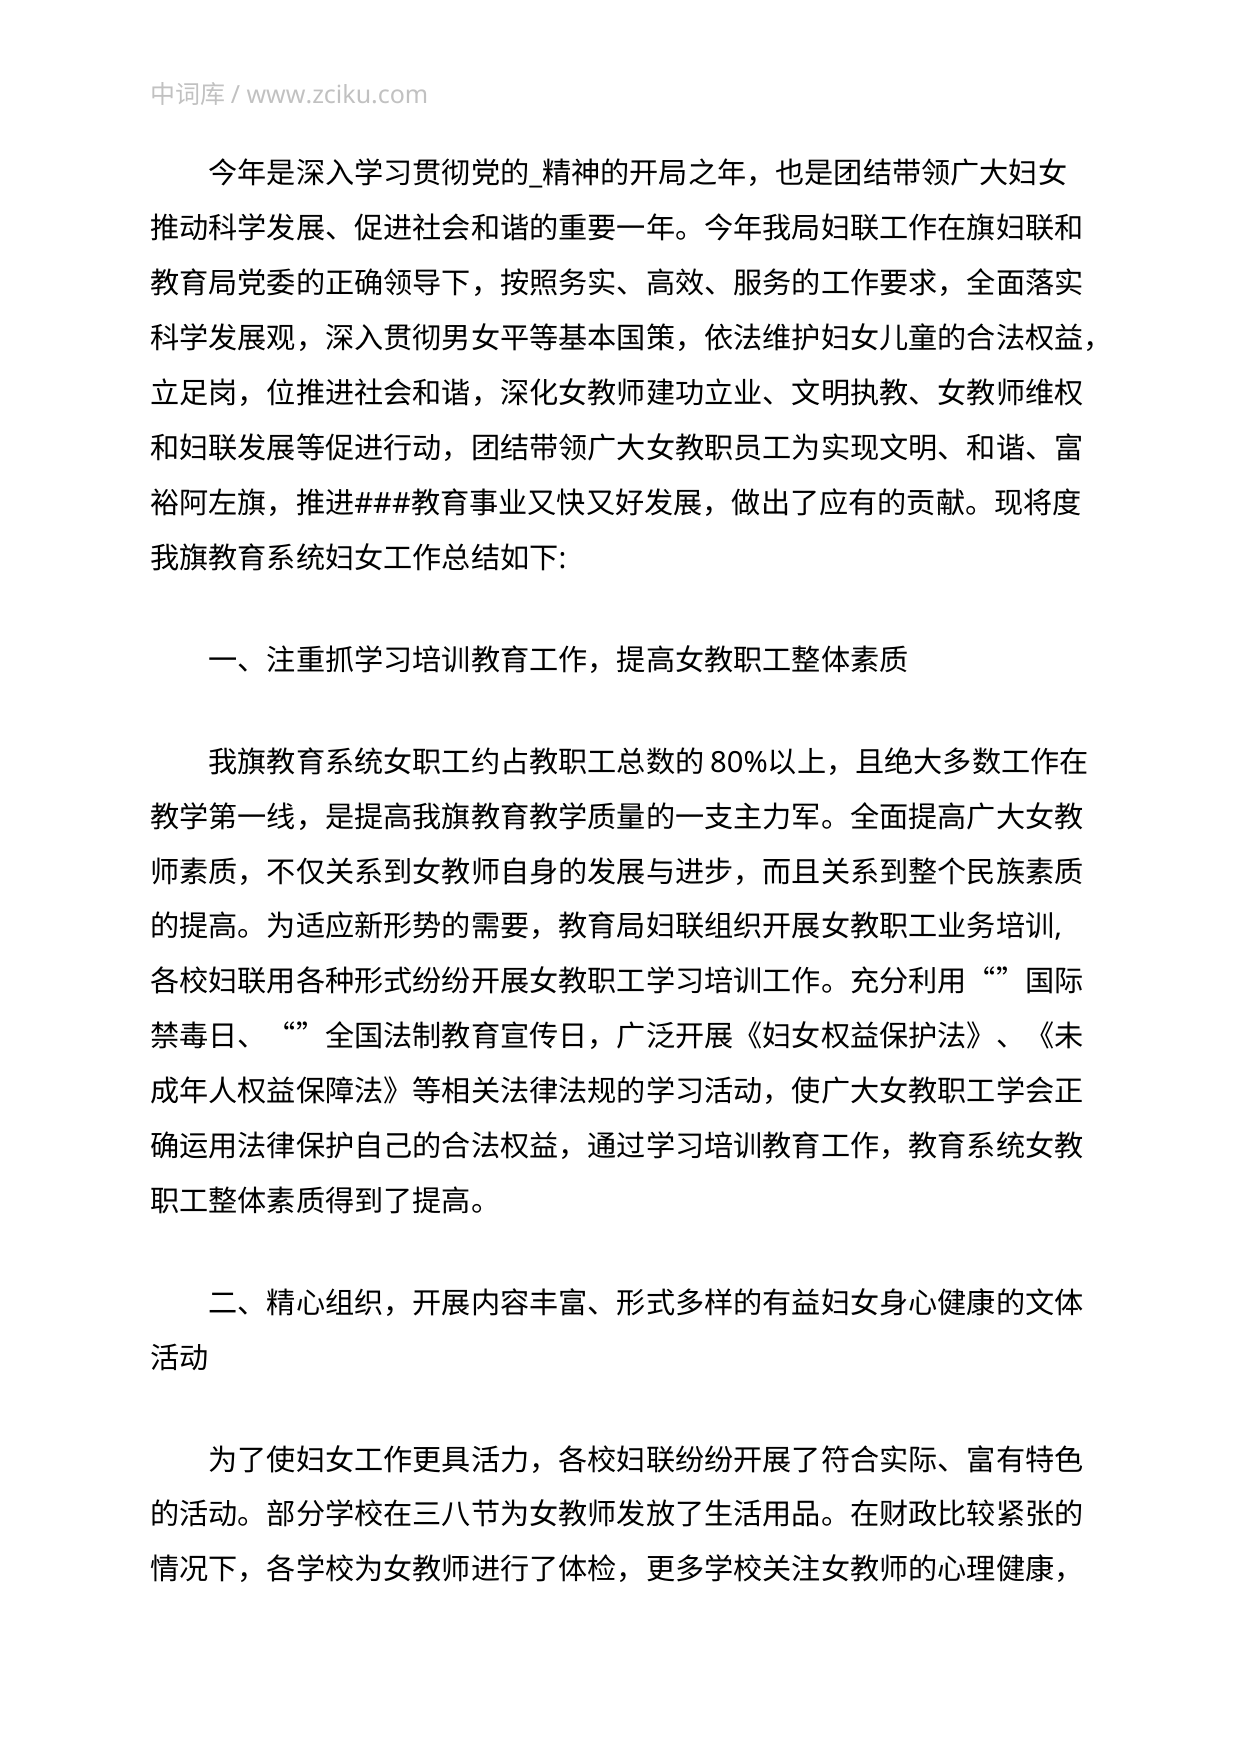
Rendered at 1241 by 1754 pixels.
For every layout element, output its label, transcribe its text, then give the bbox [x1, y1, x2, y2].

text 我旗教育系统女职工约占教职工总数的80%以上，且绝大多数工作在教学第一线，是提高我旗教育教学质量的一支主力军。全面提高广大女教师素质，不仅关系到女教师自身的发展与进步，而且关系到整个民族素质的提高。为适应新形势的需要，教育局妇联组织开展女教职工业务培训,各校妇联用各种形式纷纷开展女教职工学习培训工作。充分利用“”国际禁毒日、“”全国法制教育宣传日，广泛开展《妇女权益保护法》、《未成年人权益保障法》等相关法律法规的学习活动，使广大女教职工学会正确运用法律保护自己的合法权益，通过学习培训教育工作，教育系统女教职工整体素质得到了提高。 [150, 738, 1090, 1220]
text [150, 1436, 1090, 1588]
text 今年是深入学习贯彻党的_精神的开局之年，也是团结带领广大妇女推动科学发展、促进社会和谐的重要一年。今年我局妇联工作在旗妇联和教育局党委的正确领导下，按照务实、高效、服务的工作要求，全面落实科学发展观，深入贯彻男女平等基本国策，依法维护妇女儿童的合法权益，立足岗，位推进社会和谐，深化女教师建功立业、文明执教、女教师维权和妇联发展等促进行动，团结带领广大女教职员工为实现文明、和谐、富裕阿左旗，推进###教育事业又快又好发展，做出了应有的贡献。现将度我旗教育系统妇女工作总结如下: [150, 150, 1090, 577]
text 一、注重抓学习培训教育工作，提高女教职工整体素质 [150, 636, 1090, 679]
text 二、精心组织，开展内容丰富、形式多样的有益妇女身心健康的文体活动 [150, 1279, 1090, 1377]
